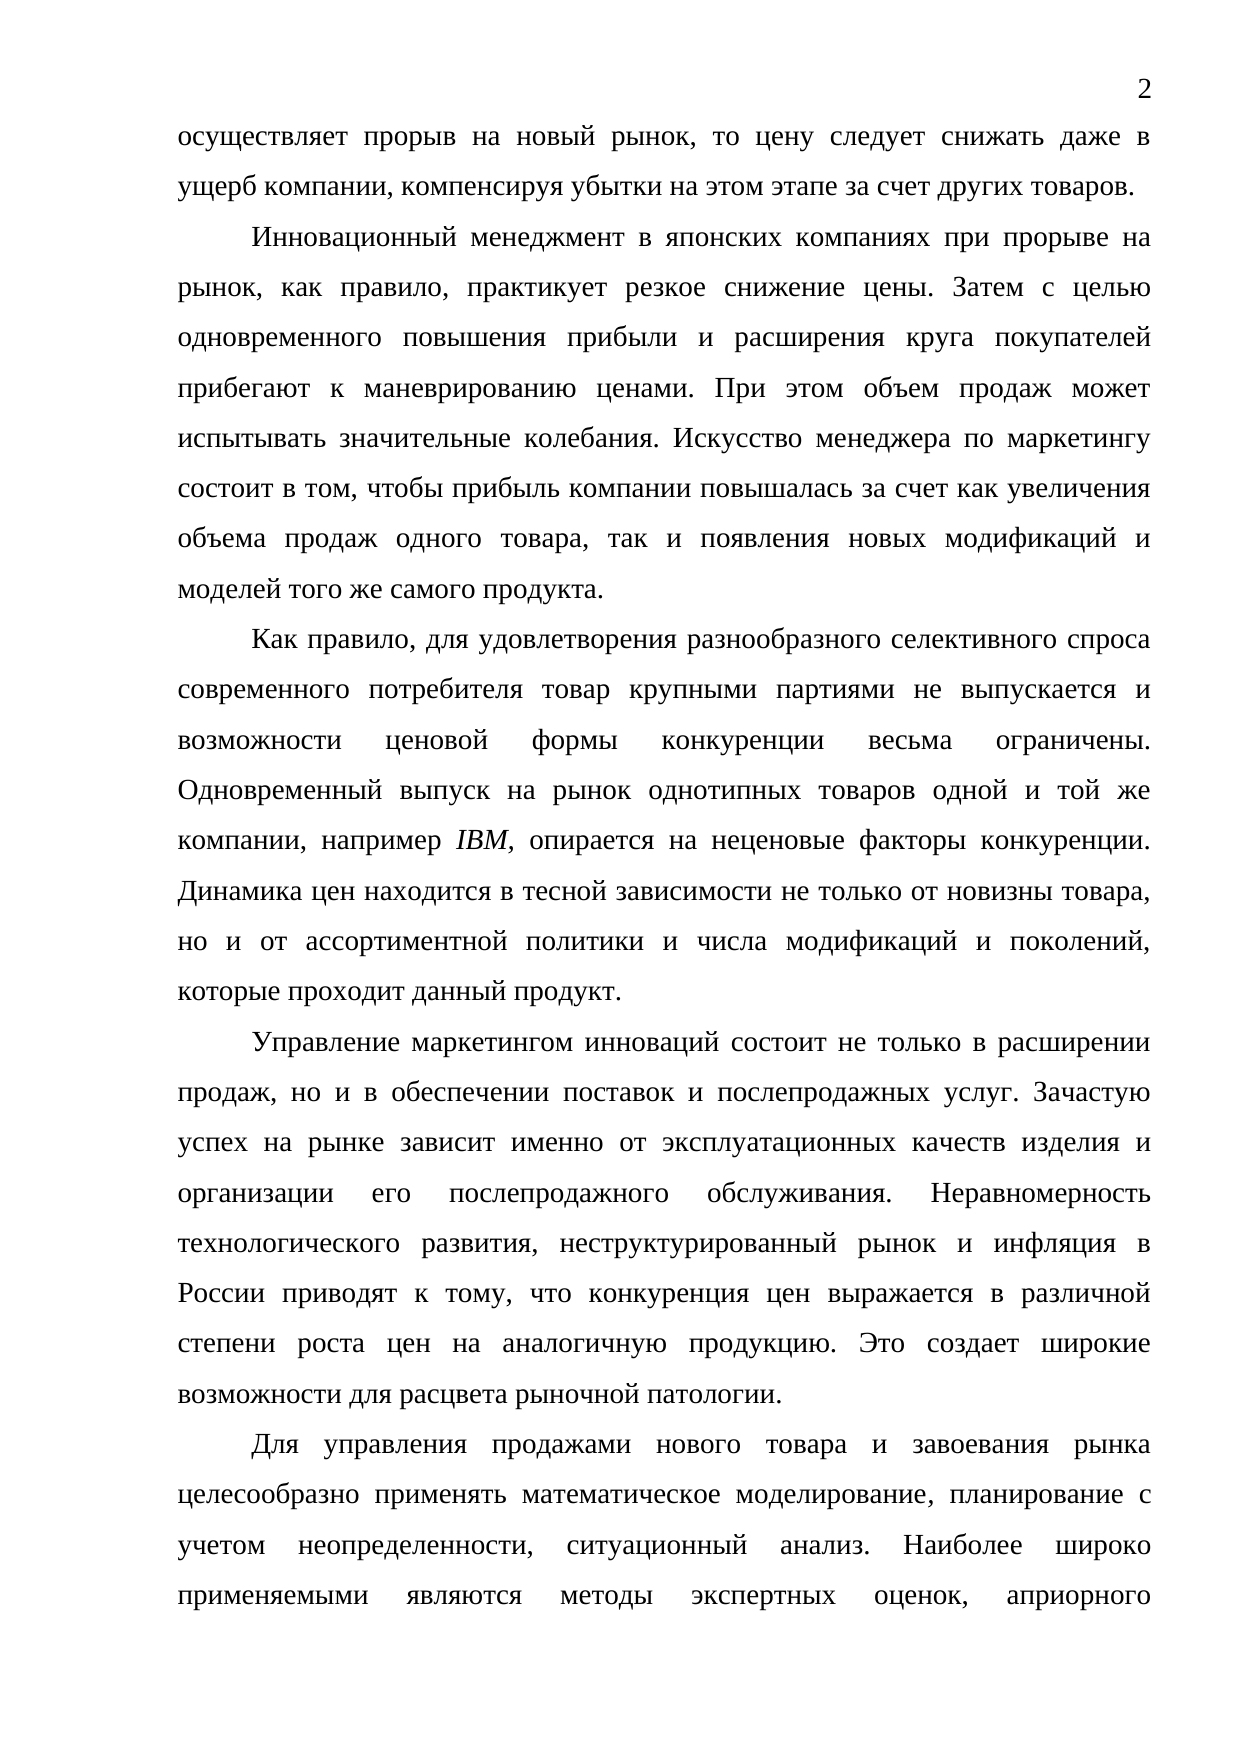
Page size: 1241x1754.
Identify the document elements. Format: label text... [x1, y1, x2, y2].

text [177, 118, 1152, 202]
text Как правило, для удовлетворения разнообразного селективного спроса современного потребителя товар крупными партиями не выпускается и возможности ценовой формы конкуренции весьма ограничены. Одновременный выпуск на рынок однотипных товаров одной и той же компании, например IBM, опирается на неценовые факторы конкуренции. Динамика цен находится в тесной зависимости не только от новизны товара, но и от ассортиментной политики и числа модификаций и поколений, которые проходит данный продукт. [177, 621, 1152, 1007]
text Инновационный менеджмент в японских компаниях при прорыве на рынок, как правило, практикует резкое снижение цены. Затем с целью одновременного повышения прибыли и расширения круга покупателей прибегают к маневрированию ценами. При этом объем продаж может испытывать значительные колебания. Искусство менеджера по маркетингу состоит в том, чтобы прибыль компании повышалась за счет как увеличения объема продаж одного товара, так и появления новых модификаций и моделей того же самого продукта. [177, 219, 1152, 604]
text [177, 1426, 1152, 1611]
text Управление маркетингом инноваций состоит не только в расширении продаж, но и в обеспечении поставок и послепродажных услуг. Зачастую успех на рынке зависит именно от эксплуатационных качеств изделия и организации его послепродажного обслуживания. Неравномерность технологического развития, неструктурированный рынок и инфляция в России приводят к тому, что конкуренция цен выражается в различной степени роста цен на аналогичную продукцию. Это создает широкие возможности для расцвета рыночной патологии. [177, 1024, 1152, 1409]
